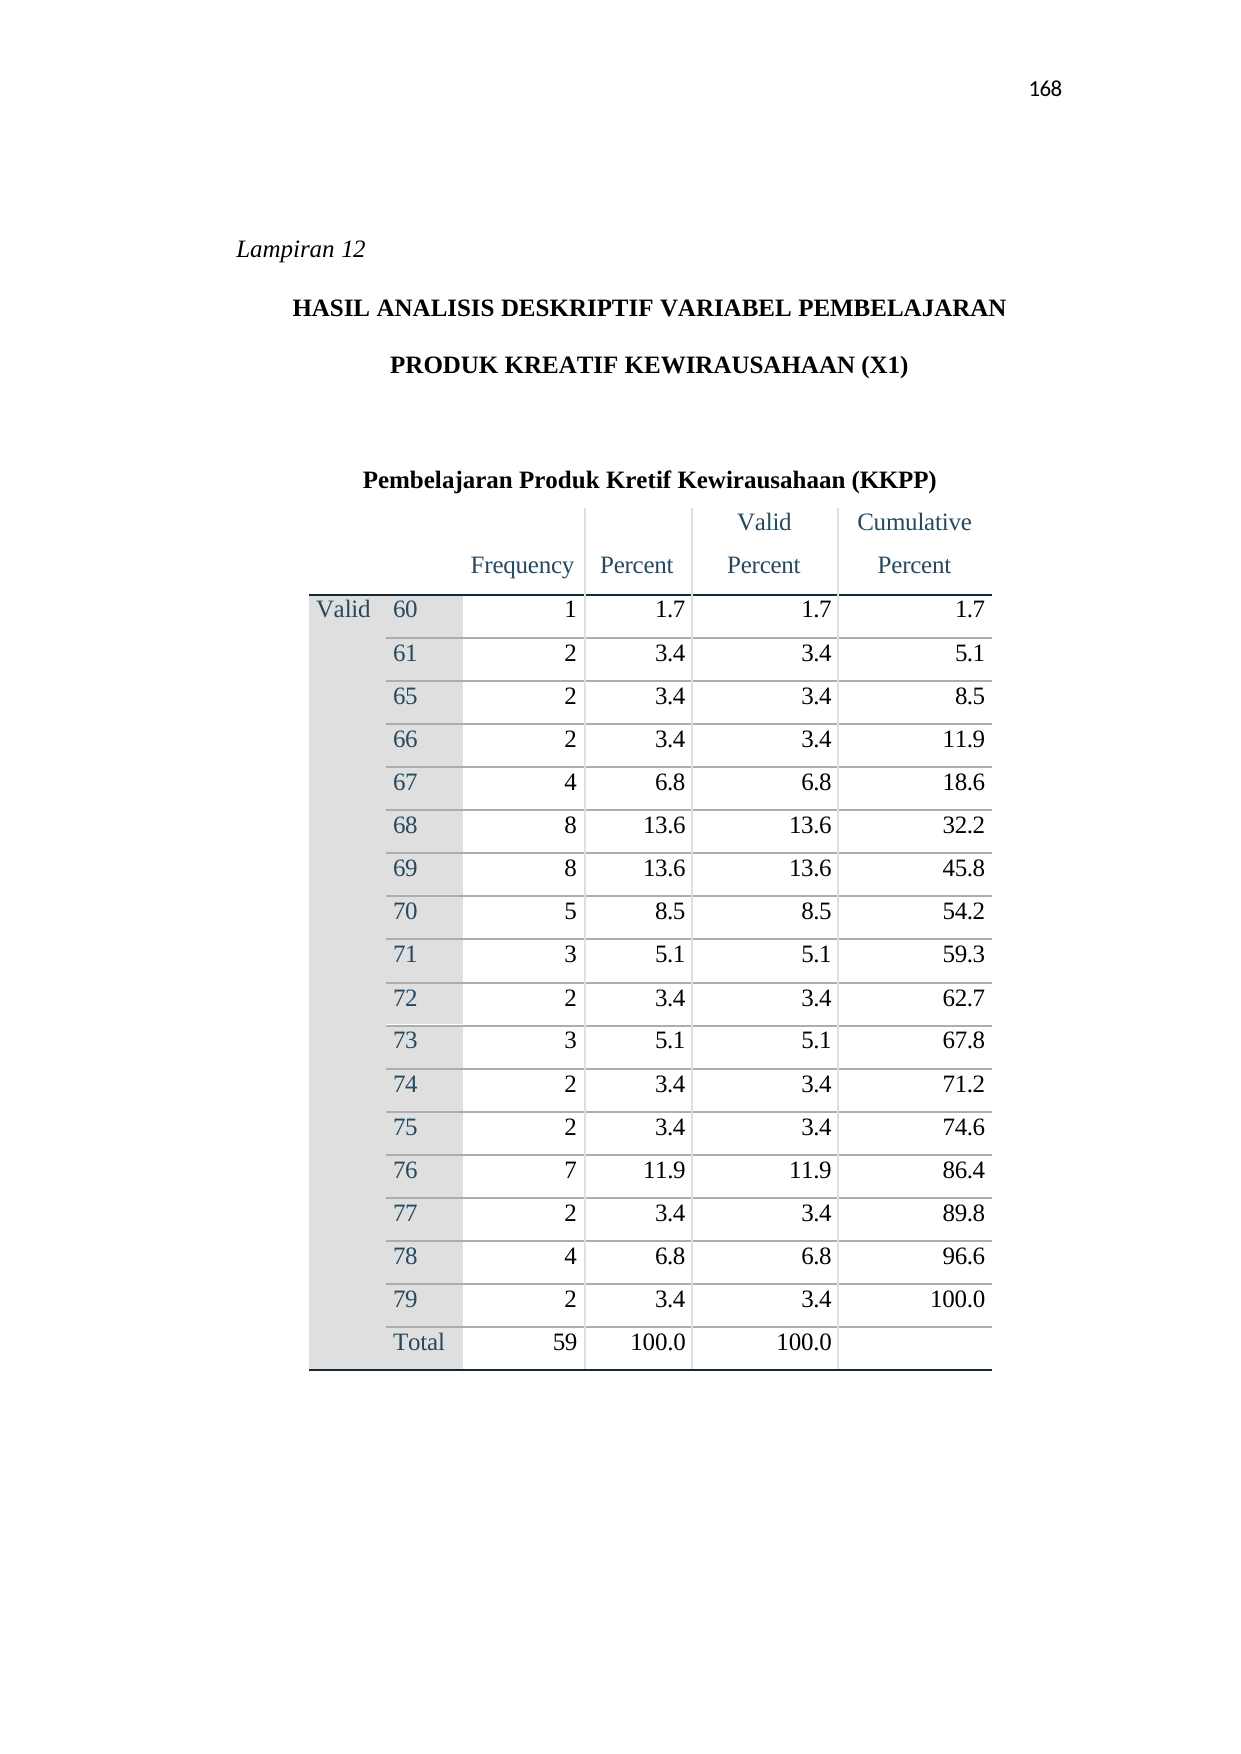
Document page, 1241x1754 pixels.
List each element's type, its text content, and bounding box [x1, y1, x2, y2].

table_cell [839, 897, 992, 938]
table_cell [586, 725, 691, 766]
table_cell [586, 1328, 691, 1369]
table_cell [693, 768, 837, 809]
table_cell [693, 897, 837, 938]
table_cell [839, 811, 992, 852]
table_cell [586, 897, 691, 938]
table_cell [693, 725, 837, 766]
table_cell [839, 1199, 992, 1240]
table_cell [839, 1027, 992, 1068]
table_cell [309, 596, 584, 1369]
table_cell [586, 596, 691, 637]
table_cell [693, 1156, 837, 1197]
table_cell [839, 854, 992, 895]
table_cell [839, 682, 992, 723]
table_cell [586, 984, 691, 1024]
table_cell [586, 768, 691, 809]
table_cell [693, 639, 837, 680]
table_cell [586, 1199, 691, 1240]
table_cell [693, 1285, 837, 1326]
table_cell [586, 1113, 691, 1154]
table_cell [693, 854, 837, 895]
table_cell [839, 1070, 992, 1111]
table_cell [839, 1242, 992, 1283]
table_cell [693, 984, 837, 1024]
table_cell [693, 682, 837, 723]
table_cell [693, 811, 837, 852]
text Lampiran 12 [236, 234, 1219, 263]
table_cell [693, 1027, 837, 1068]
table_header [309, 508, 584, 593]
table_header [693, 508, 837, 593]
subtitle HASIL ANALISIS DESKRIPTIF VARIABEL PEMBELAJARAN PRODUK KREATIF KEWIRAUSAHAAN (X1) [243, 293, 1056, 379]
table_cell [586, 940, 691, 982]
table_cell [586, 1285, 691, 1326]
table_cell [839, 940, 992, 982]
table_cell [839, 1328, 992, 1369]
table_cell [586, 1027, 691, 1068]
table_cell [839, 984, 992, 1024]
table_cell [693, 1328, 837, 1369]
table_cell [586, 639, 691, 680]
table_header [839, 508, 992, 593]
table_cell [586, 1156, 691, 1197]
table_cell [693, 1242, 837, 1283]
text Pembelajaran Produk Kretif Kewirausahaan (KKPP) [80, 465, 1219, 493]
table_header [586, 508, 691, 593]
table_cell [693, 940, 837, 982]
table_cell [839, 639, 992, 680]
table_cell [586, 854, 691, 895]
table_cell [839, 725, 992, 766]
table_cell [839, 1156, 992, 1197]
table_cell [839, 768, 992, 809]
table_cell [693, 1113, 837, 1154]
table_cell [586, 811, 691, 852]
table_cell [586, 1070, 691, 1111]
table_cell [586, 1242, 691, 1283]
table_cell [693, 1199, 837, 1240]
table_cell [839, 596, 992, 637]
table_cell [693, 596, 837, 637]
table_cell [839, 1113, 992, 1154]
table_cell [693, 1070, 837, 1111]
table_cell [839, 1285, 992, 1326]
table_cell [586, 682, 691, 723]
